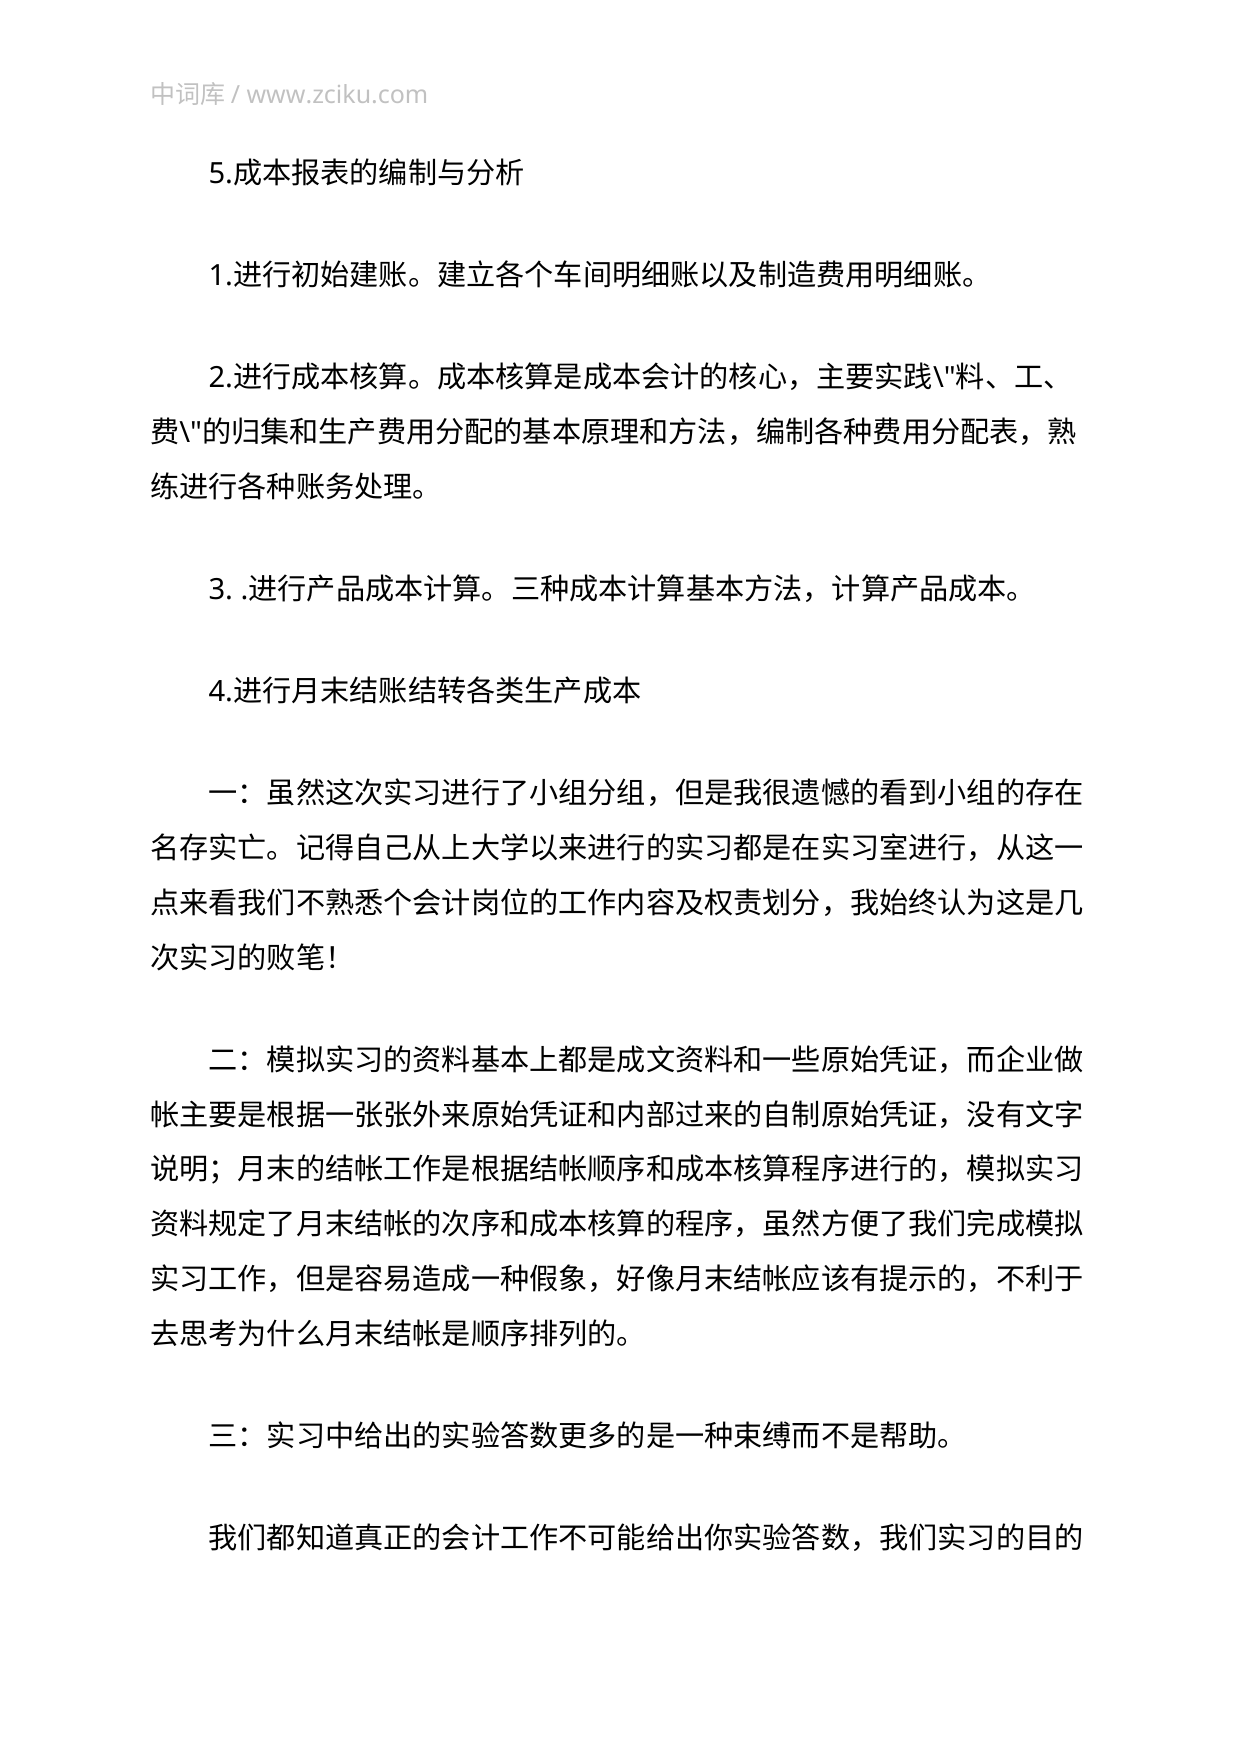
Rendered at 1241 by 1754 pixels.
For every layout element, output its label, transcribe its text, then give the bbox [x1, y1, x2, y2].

text 3. .进行产品成本计算。三种成本计算基本方法，计算产品成本。 [150, 566, 1090, 608]
text 二：模拟实习的资料基本上都是成文资料和一些原始凭证，而企业做帐主要是根据一张张外来原始凭证和内部过来的自制原始凭证，没有文字说明；月末的结帐工作是根据结帐顺序和成本核算程序进行的，模拟实习资料规定了月末结帐的次序和成本核算的程序，虽然方便了我们完成模拟实习工作，但是容易造成一种假象，好像月末结帐应该有提示的，不利于去思考为什么月末结帐是顺序排列的。 [150, 1036, 1090, 1353]
text 4.进行月末结账结转各类生产成本 [150, 668, 1090, 710]
text 2.进行成本核算。成本核算是成本会计的核心，主要实践\"料、工、费\"的归集和生产费用分配的基本原理和方法，编制各种费用分配表，熟练进行各种账务处理。 [150, 354, 1090, 506]
text 1.进行初始建账。建立各个车间明细账以及制造费用明细账。 [150, 252, 1090, 294]
text 三：实习中给出的实验答数更多的是一种束缚而不是帮助。 [150, 1412, 1090, 1455]
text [150, 1514, 1090, 1556]
text 一：虽然这次实习进行了小组分组，但是我很遗憾的看到小组的存在名存实亡。记得自己从上大学以来进行的实习都是在实习室进行，从这一点来看我们不熟悉个会计岗位的工作内容及权责划分，我始终认为这是几次实习的败笔！ [150, 770, 1090, 977]
text 5.成本报表的编制与分析 [150, 150, 1090, 192]
